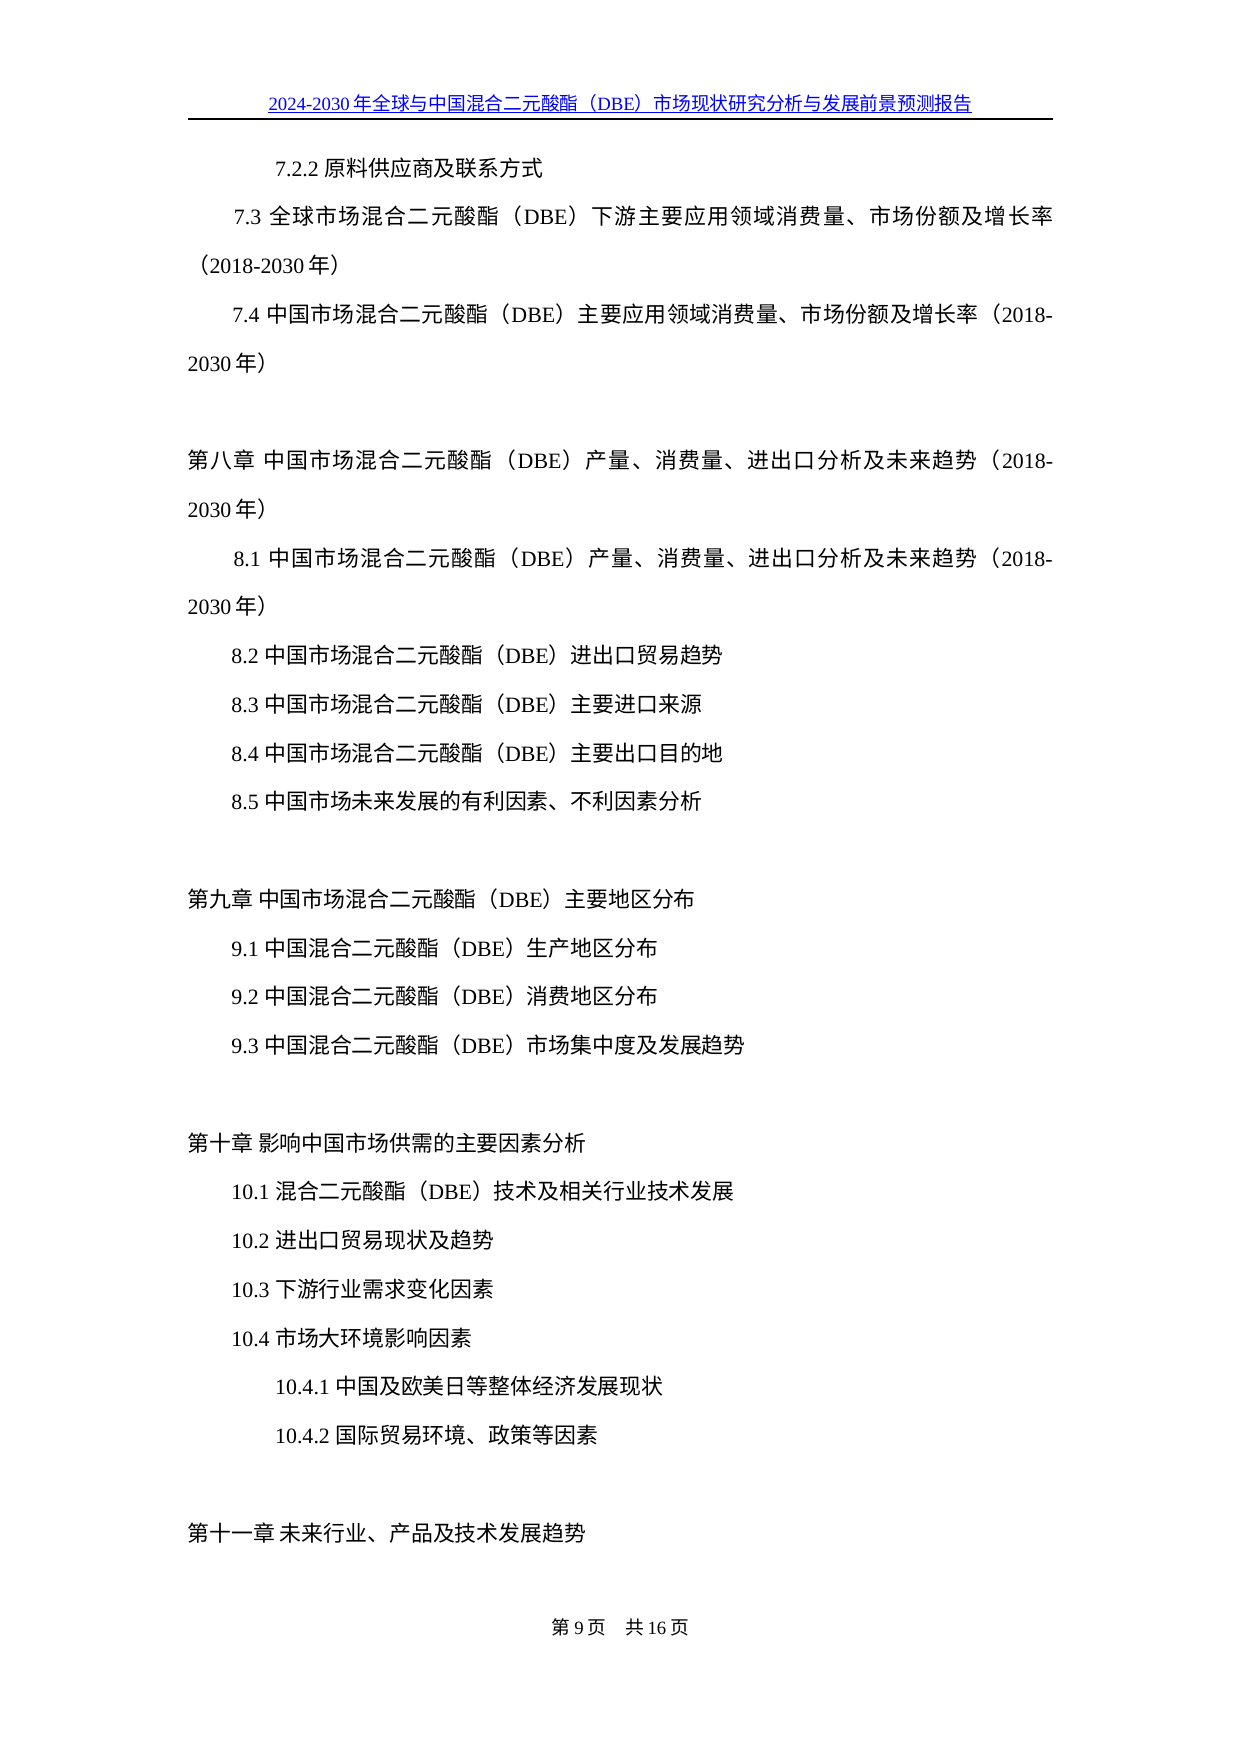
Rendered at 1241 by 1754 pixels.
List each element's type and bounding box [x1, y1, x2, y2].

text [187, 150, 1053, 1548]
